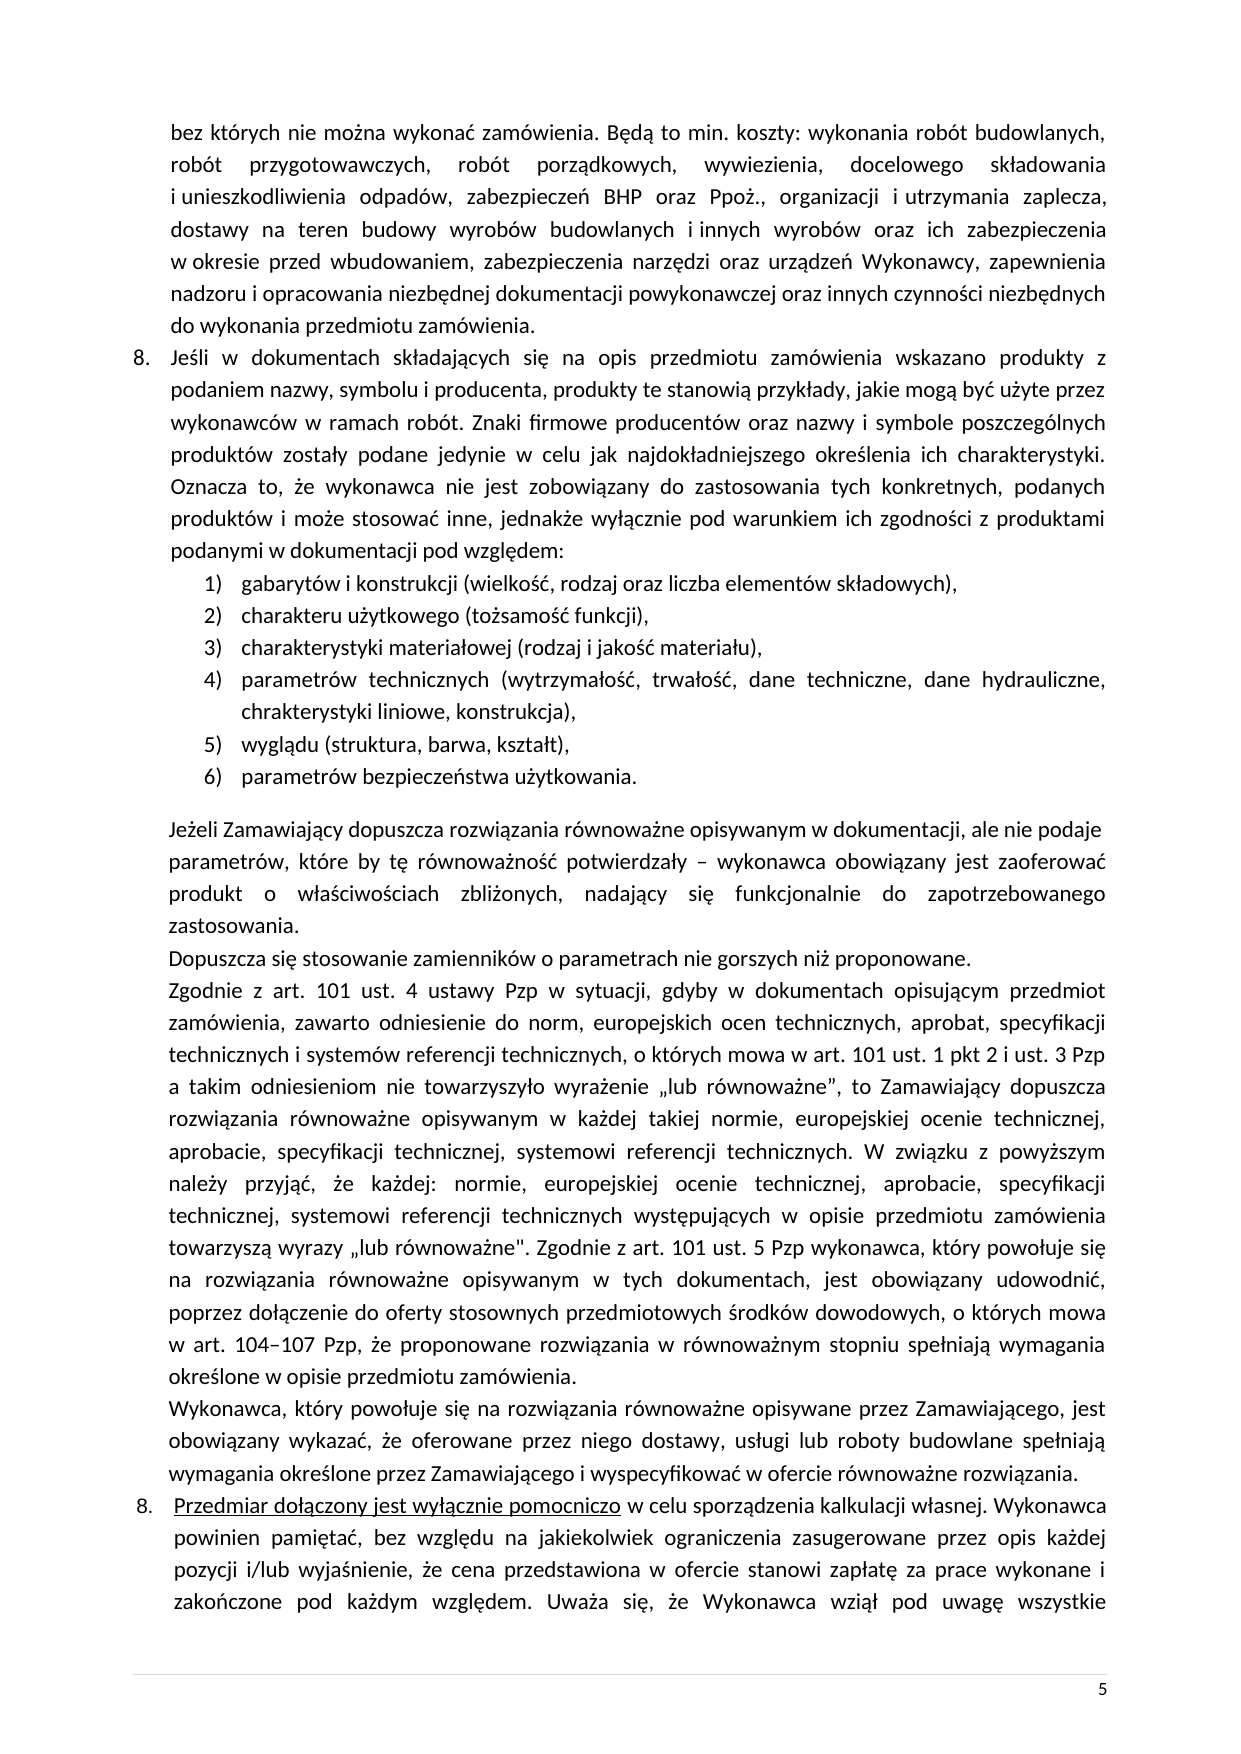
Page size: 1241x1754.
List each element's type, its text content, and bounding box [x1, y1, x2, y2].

list charakteru użytkowego (tożsamość funkcji), [204, 601, 1107, 629]
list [133, 118, 1107, 339]
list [136, 1491, 1107, 1615]
text Dopuszcza się stosowanie zamienników o parametrach nie gorszych niż proponowane. [168, 944, 1107, 972]
text Zgodnie z art. 101 ust. 4 ustawy Pzp w sytuacji, gdyby w dokumentach opisującym przedmiot zamówienia, zawarto odniesienie do norm, europejskich ocen technicznych, aprobat, specyfikacji technicznych i systemów referencji technicznych, o których mowa w art. 101 ust. 1 pkt 2 i ust. 3 Pzp a takim odniesieniom nie towarzyszyło wyrażenie „lub równoważne”, to Zamawiający dopuszcza rozwiązania równoważne opisywanym w każdej takiej normie, europejskiej ocenie technicznej, aprobacie, specyfikacji technicznej, systemowi referencji technicznych. W związku z powyższym należy przyjąć, że każdej: normie, europejskiej ocenie technicznej, aprobacie, specyfikacji technicznej, systemowi referencji technicznych występujących w opisie przedmiotu zamówienia towarzyszą wyrazy „lub równoważne". Zgodnie z art. 101 ust. 5 Pzp wykonawca, który powołuje się na rozwiązania równoważne opisywanym w tych dokumentach, jest obowiązany udowodnić, poprzez dołączenie do oferty stosownych przedmiotowych środków dowodowych, o których mowa w art. 104–107 Pzp, że proponowane rozwiązania w równoważnym stopniu spełniają wymagania określone w opisie przedmiotu zamówienia. [168, 976, 1107, 1390]
list parametrów bezpieczeństwa użytkowania. [204, 762, 1107, 790]
list Jeśli w dokumentach składających się na opis przedmiotu zamówienia wskazano produkty z podaniem nazwy, symbolu i producenta, produkty te stanowią przykłady, jakie mogą być użyte przez wykonawców w ramach robót. Znaki firmowe producentów oraz nazwy i symbole poszczególnych produktów zostały podane jedynie w celu jak najdokładniejszego określenia ich charakterystyki. Oznacza to, że wykonawca nie jest zobowiązany do zastosowania tych konkretnych, podanych produktów i może stosować inne, jednakże wyłącznie pod warunkiem ich zgodności z produktami podanymi w dokumentacji pod względem: [133, 343, 1107, 564]
list gabarytów i konstrukcji (wielkość, rodzaj oraz liczba elementów składowych), [204, 569, 1107, 597]
list charakterystyki materiałowej (rodzaj i jakość materiału), [204, 633, 1107, 661]
text Jeżeli Zamawiający dopuszcza rozwiązania równoważne opisywanym w dokumentacji, ale nie podaje [168, 815, 1107, 843]
text parametrów, które by tę równoważność potwierdzały – wykonawca obowiązany jest zaoferować produkt o właściwościach zbliżonych, nadający się funkcjonalnie do zapotrzebowanego zastosowania. [168, 847, 1107, 939]
text Wykonawca, który powołuje się na rozwiązania równoważne opisywane przez Zamawiającego, jest obowiązany wykazać, że oferowane przez niego dostawy, usługi lub roboty budowlane spełniają wymagania określone przez Zamawiającego i wyspecyfikować w ofercie równoważne rozwiązania. [168, 1394, 1107, 1487]
list parametrów technicznych (wytrzymałość, trwałość, dane techniczne, dane hydrauliczne, chrakterystyki liniowe, konstrukcja), [204, 665, 1107, 726]
list wyglądu (struktura, barwa, kształt), [204, 730, 1107, 758]
